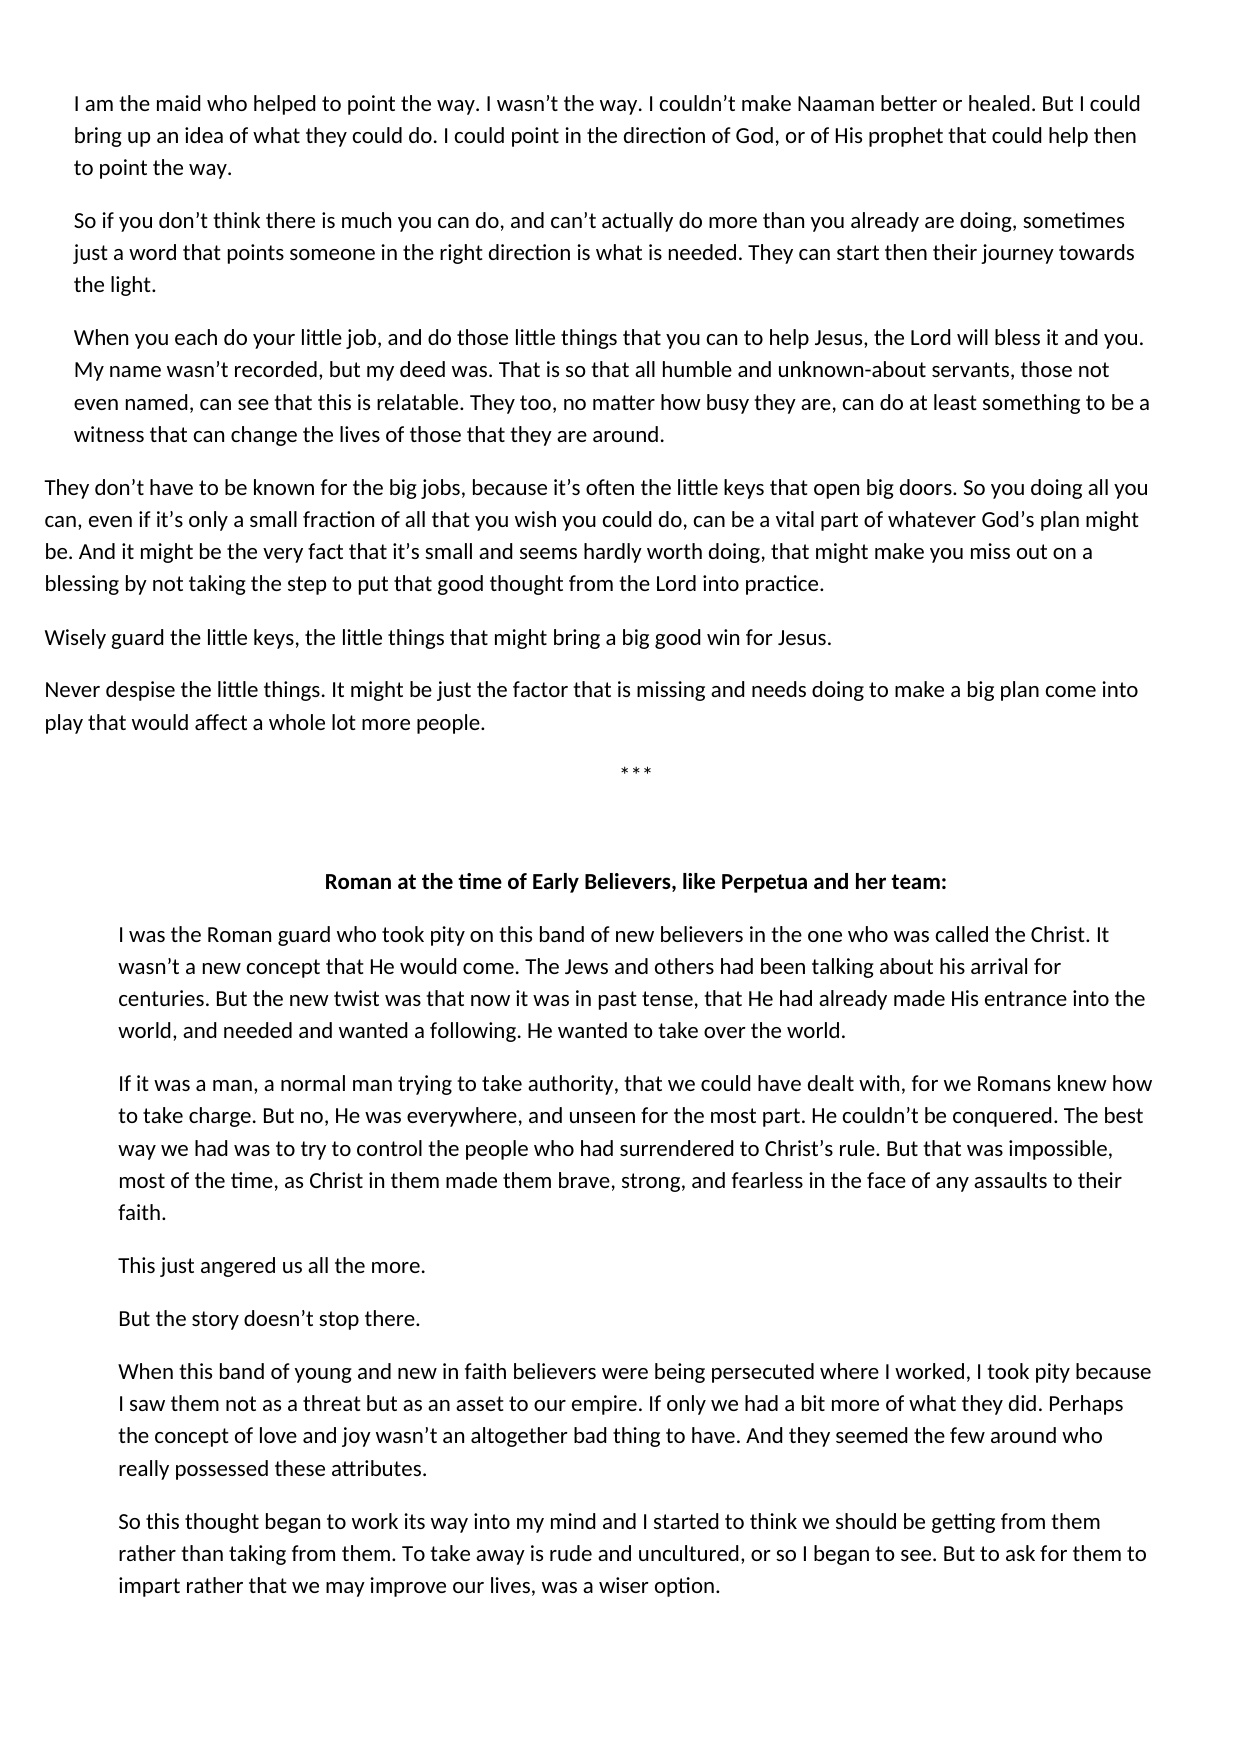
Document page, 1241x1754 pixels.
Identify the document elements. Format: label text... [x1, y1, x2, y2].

text They don’t have to be known for the big jobs, because it’s often the little keys that open big doors. So you doing all you can, even if it’s only a small fraction of all that you wish you could do, can be a vital part of whatever God’s plan might be. And it might be the very fact that it’s small and seems hardly worth doing, that might make you miss out on a blessing by not taking the step to put that good thought from the Lord into practice. [44, 473, 1154, 598]
text If it was a man, a normal man trying to take authority, that we could have dealt with, for we Romans knew how to take charge. But no, He was everywhere, and unseen for the most part. He couldn’t be conquered. The best way we had was to try to control the people who had surrendered to Christ’s rule. But that was impossible, most of the time, as Christ in them made them brave, strong, and fearless in the face of any assaults to their faith. [118, 1069, 1154, 1226]
text Never despise the little things. It might be just the factor that is missing and needs doing to make a big plan come into play that would affect a whole lot more people. [44, 676, 1154, 736]
text But the story doesn’t stop there. [118, 1304, 1154, 1332]
text I was the Roman guard who took pity on this band of new believers in the one who was called the Christ. It wasn’t a new concept that He would come. The Jews and others had been talking about his arrival for centuries. But the new twist was that now it was in past tense, that He had already made His entrance into the world, and needed and wanted a following. He wanted to take over the world. [118, 920, 1154, 1044]
text *** [118, 761, 1154, 789]
text When you each do your little job, and do those little things that you can to help Jesus, the Lord will bless it and you. My name wasn’t recorded, but my deed was. That is so that all humble and unknown-about servants, those not even named, can see that this is relatable. They too, no matter how busy they are, can do at least something to be a witness that can change the lives of those that they are around. [74, 323, 1154, 448]
text Wisely guard the little keys, the little things that might bring a big good win for Jesus. [44, 623, 1154, 651]
text So this thought began to work its way into my mind and I started to think we should be getting from them rather than taking from them. To take away is rude and uncultured, or so I began to see. But to ask for them to impart rather that we may improve our lives, was a wiser option. [118, 1507, 1154, 1599]
text When this band of young and new in faith believers were being persecuted where I worked, I took pity because I saw them not as a threat but as an asset to our empire. If only we had a bit more of what they did. Perhaps the concept of love and joy wasn’t an altogether bad thing to have. And they seemed the few around who really possessed these attributes. [118, 1357, 1154, 1482]
text So if you don’t think there is much you can do, and can’t actually do more than you already are doing, sometimes just a word that points someone in the right direction is what is needed. They can start then their journey towards the light. [74, 206, 1154, 298]
text This just angered us all the more. [118, 1251, 1154, 1279]
text I am the maid who helped to point the way. I wasn’t the way. I couldn’t make Naaman better or healed. But I could bring up an idea of what they could do. I could point in the direction of God, or of His prophet that could help then to point the way. [74, 89, 1154, 181]
text Roman at the time of Early Believers, like Perpetua and her team: [118, 867, 1154, 895]
